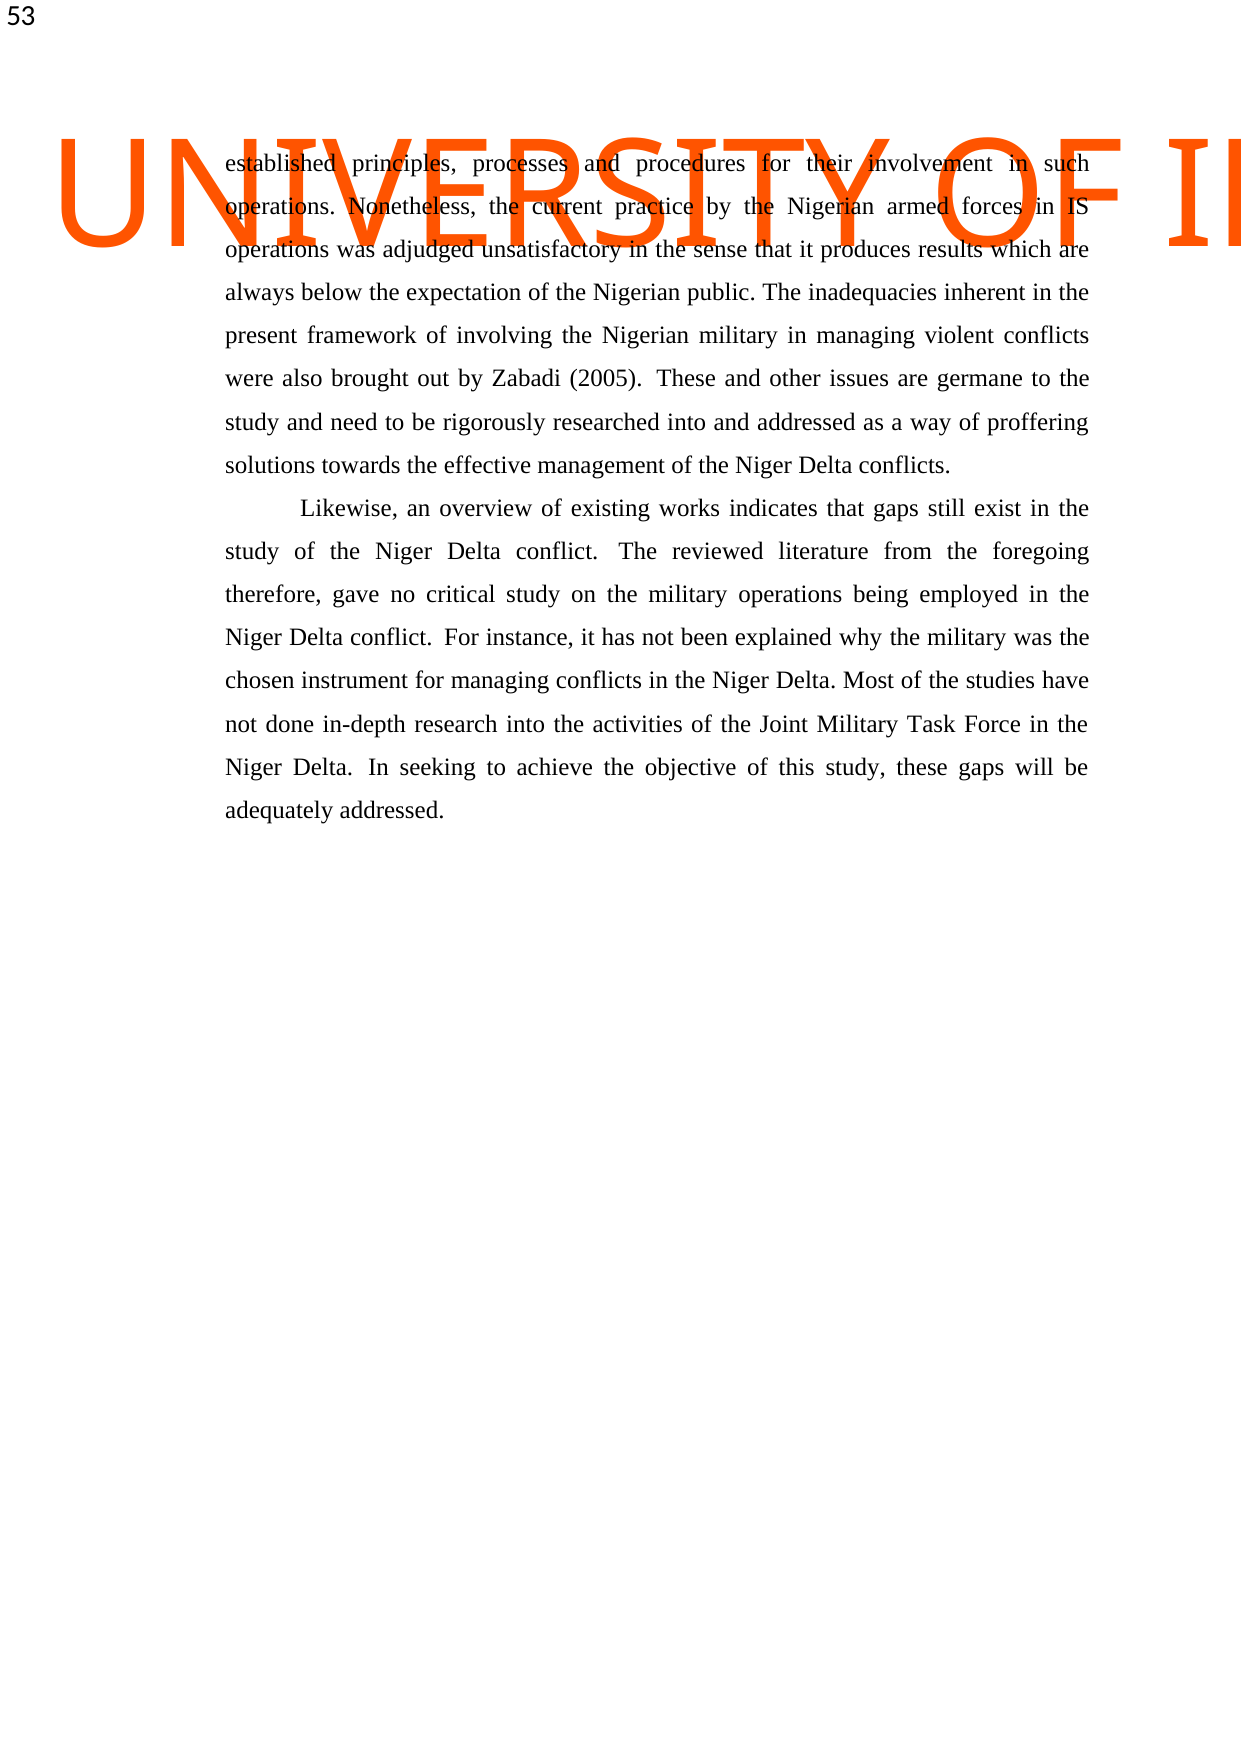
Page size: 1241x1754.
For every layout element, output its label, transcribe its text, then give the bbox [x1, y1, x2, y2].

text established principles, processes and procedures for their involvement in such operations. Nonetheless, the current practice by the Nigerian armed forces in IS operations was adjudged unsatisfactory in the sense that it produces results which are always below the expectation of the Nigerian public. The inadequacies inherent in the present framework of involving the Nigerian military in managing violent conflicts were also brought out by Zabadi (2005). These and other issues are germane to the study and need to be rigorously researched into and addressed as a way of proffering solutions towards the effective management of the Niger Delta conflicts. [225, 148, 1091, 478]
text Likewise, an overview of existing works indicates that gaps still exist in the study of the Niger Delta conflict. The reviewed literature from the foregoing therefore, gave no critical study on the military operations being employed in the Niger Delta conflict. For instance, it has not been explained why the military was the chosen instrument for managing conflicts in the Niger Delta. Most of the studies have not done in-depth research into the activities of the Joint Military Task Force in the Niger Delta. In seeking to achieve the objective of this study, these gaps will be adequately addressed. [225, 493, 1090, 824]
